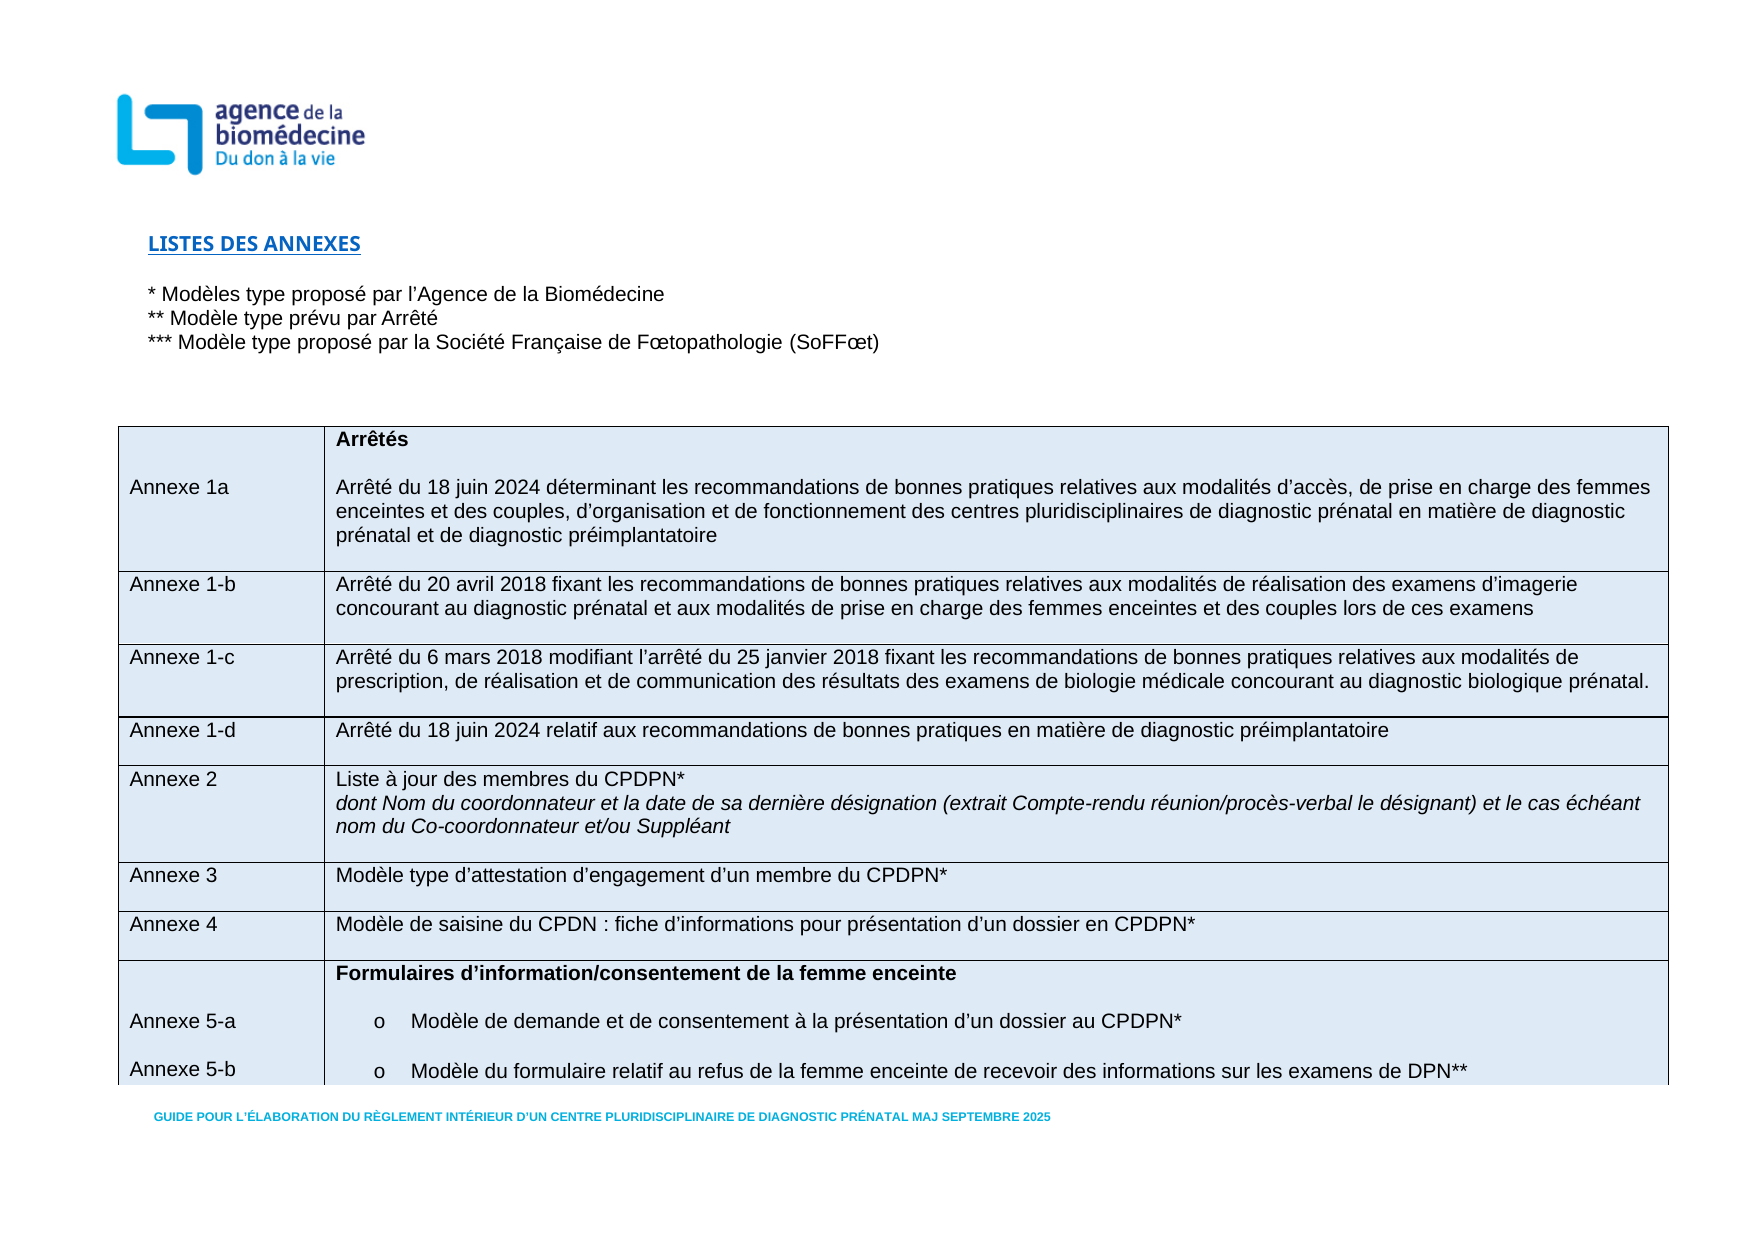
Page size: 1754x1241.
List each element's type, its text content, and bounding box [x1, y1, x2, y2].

table_cell Modèle de saisine du CPDN : fiche d’informations pour présentation d’un dossier en CPDPN* [325, 912, 1668, 960]
table_cell Annexe 1a [119, 475, 324, 571]
table_cell Annexe 1-b [119, 572, 324, 643]
table_header Arrêtés [325, 427, 1668, 475]
table_cell [119, 961, 324, 1009]
table_cell Modèle de demande et de consentement à la présentation d’un dossier au CPDPN* Modèle du formulaire relatif au refus de la femme enceinte de recevoir des informations sur les examens de DPN** [325, 1009, 1668, 1085]
table_cell Annexe 3 [119, 863, 324, 911]
table_cell Arrêté du 18 juin 2024 déterminant les recommandations de bonnes pratiques relatives aux modalités d’accès, de prise en charge des femmes enceintes et des couples, d’organisation et de fonctionnement des centres pluridisciplinaires de diagnostic prénatal en matière de diagnostic prénatal et de diagnostic préimplantatoire [325, 475, 1668, 571]
picture [59, 0, 459, 245]
table_cell Annexe 1-c [119, 645, 324, 716]
table_header [119, 427, 324, 475]
table_cell Liste à jour des membres du CPDPN* dont Nom du coordonnateur et la date de sa dernière désignation (extrait Compte-rendu réunion/procès-verbal le désignant) et le cas échéant nom du Co-coordonnateur et/ou Suppléant [325, 766, 1668, 862]
table_cell Arrêté du 6 mars 2018 modifiant l’arrêté du 25 janvier 2018 fixant les recommandations de bonnes pratiques relatives aux modalités de prescription, de réalisation et de communication des résultats des examens de biologie médicale concourant au diagnostic biologique prénatal. [325, 645, 1668, 716]
text *** Modèle type proposé par la Société Française de Fœtopathologie (SoFFœt) [148, 330, 1537, 354]
table_cell Modèle type d’attestation d’engagement d’un membre du CPDPN* [325, 863, 1668, 911]
text * Modèles type proposé par l’Agence de la Biomédecine [148, 282, 1537, 306]
table_cell Annexe 2 [119, 766, 324, 862]
table_cell Formulaires d’information/consentement de la femme enceinte [325, 961, 1668, 1009]
table_cell Arrêté du 18 juin 2024 relatif aux recommandations de bonnes pratiques en matière de diagnostic préimplantatoire [325, 718, 1668, 765]
table_cell Annexe 4 [119, 912, 324, 960]
table_cell Annexe 5-a Annexe 5-b [119, 1009, 324, 1085]
table_cell Annexe 1-d [119, 718, 324, 765]
table_cell Arrêté du 20 avril 2018 fixant les recommandations de bonnes pratiques relatives aux modalités de réalisation des examens d’imagerie concourant au diagnostic prénatal et aux modalités de prise en charge des femmes enceintes et des couples lors de ces examens [325, 572, 1668, 643]
text ** Modèle type prévu par Arrêté [148, 306, 1537, 330]
subtitle LISTES DES ANNEXES [148, 229, 1537, 258]
